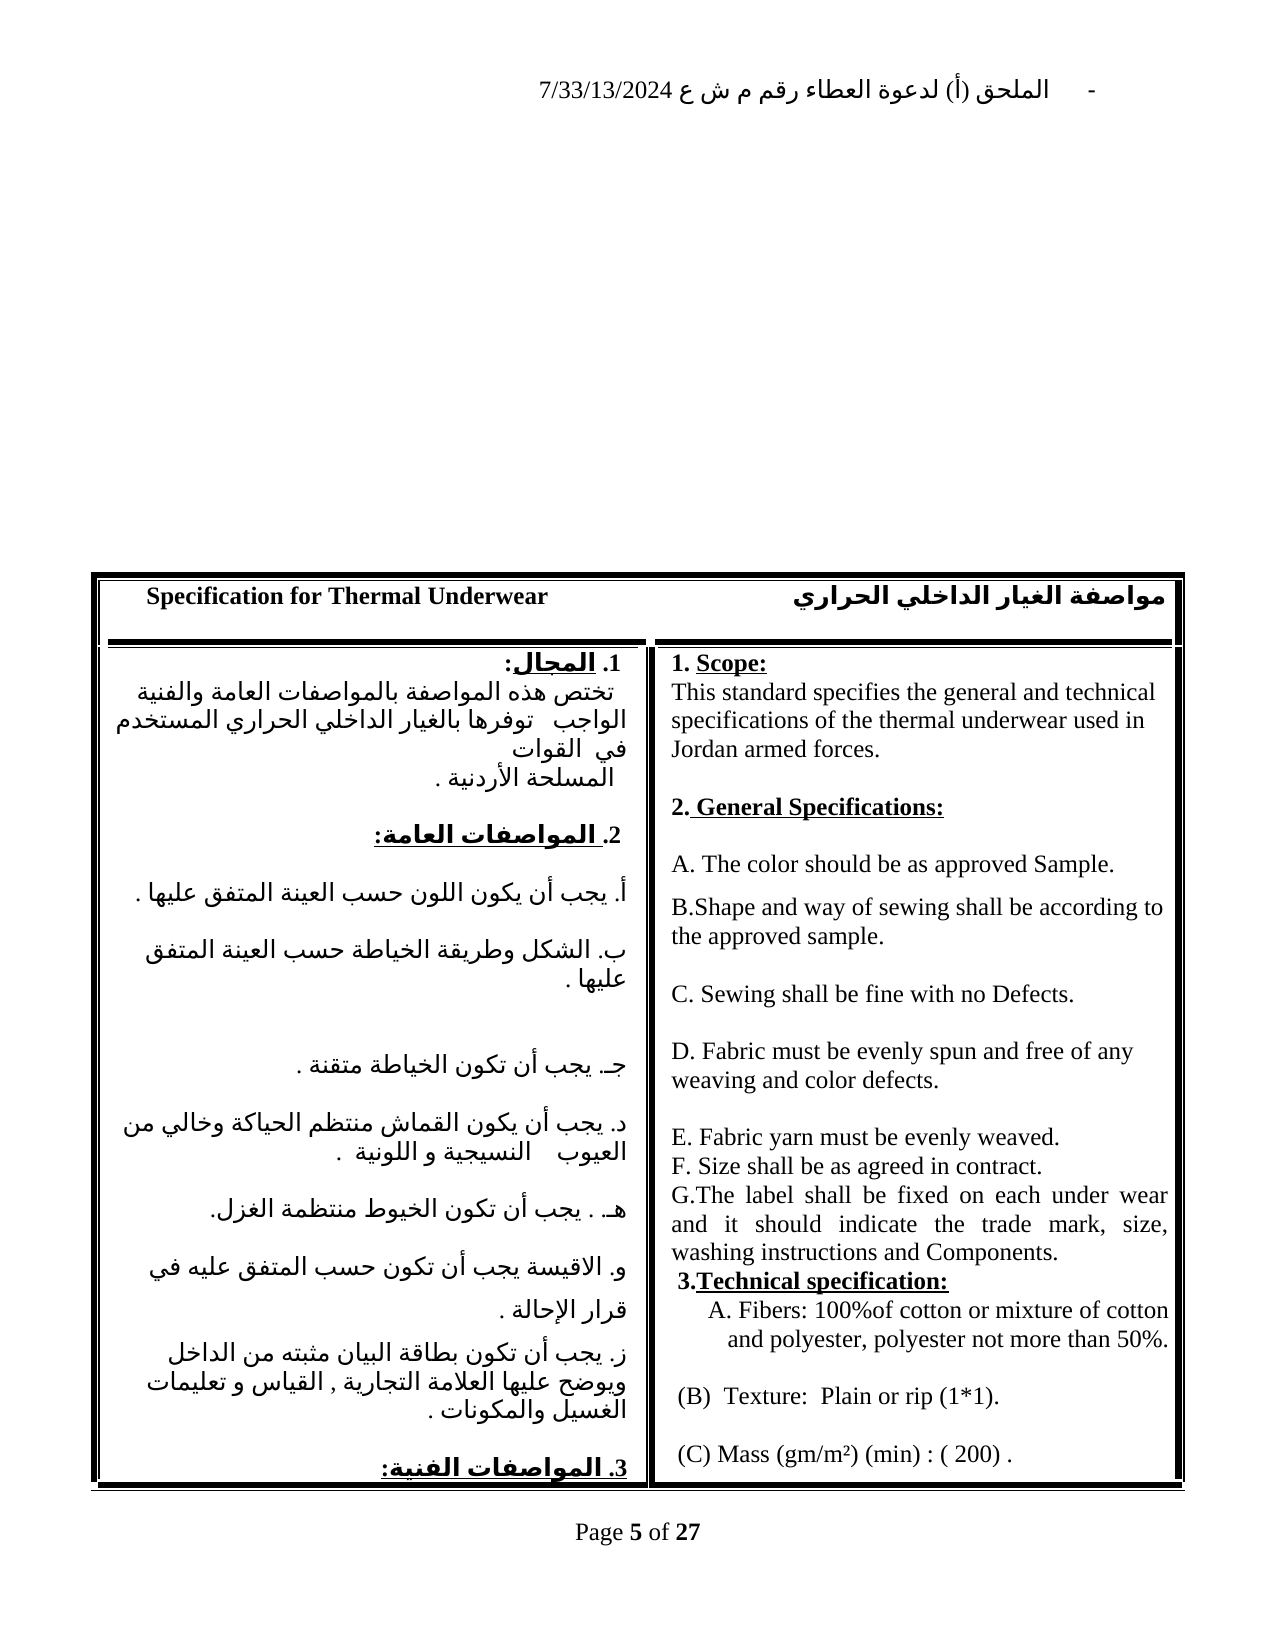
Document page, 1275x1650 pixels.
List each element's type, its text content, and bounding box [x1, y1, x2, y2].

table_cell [97, 639, 651, 1482]
table_header مواصفة الغيار الداخلي الحراري Specification for Thermal Underwear [100, 581, 1175, 639]
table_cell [651, 639, 1180, 1482]
